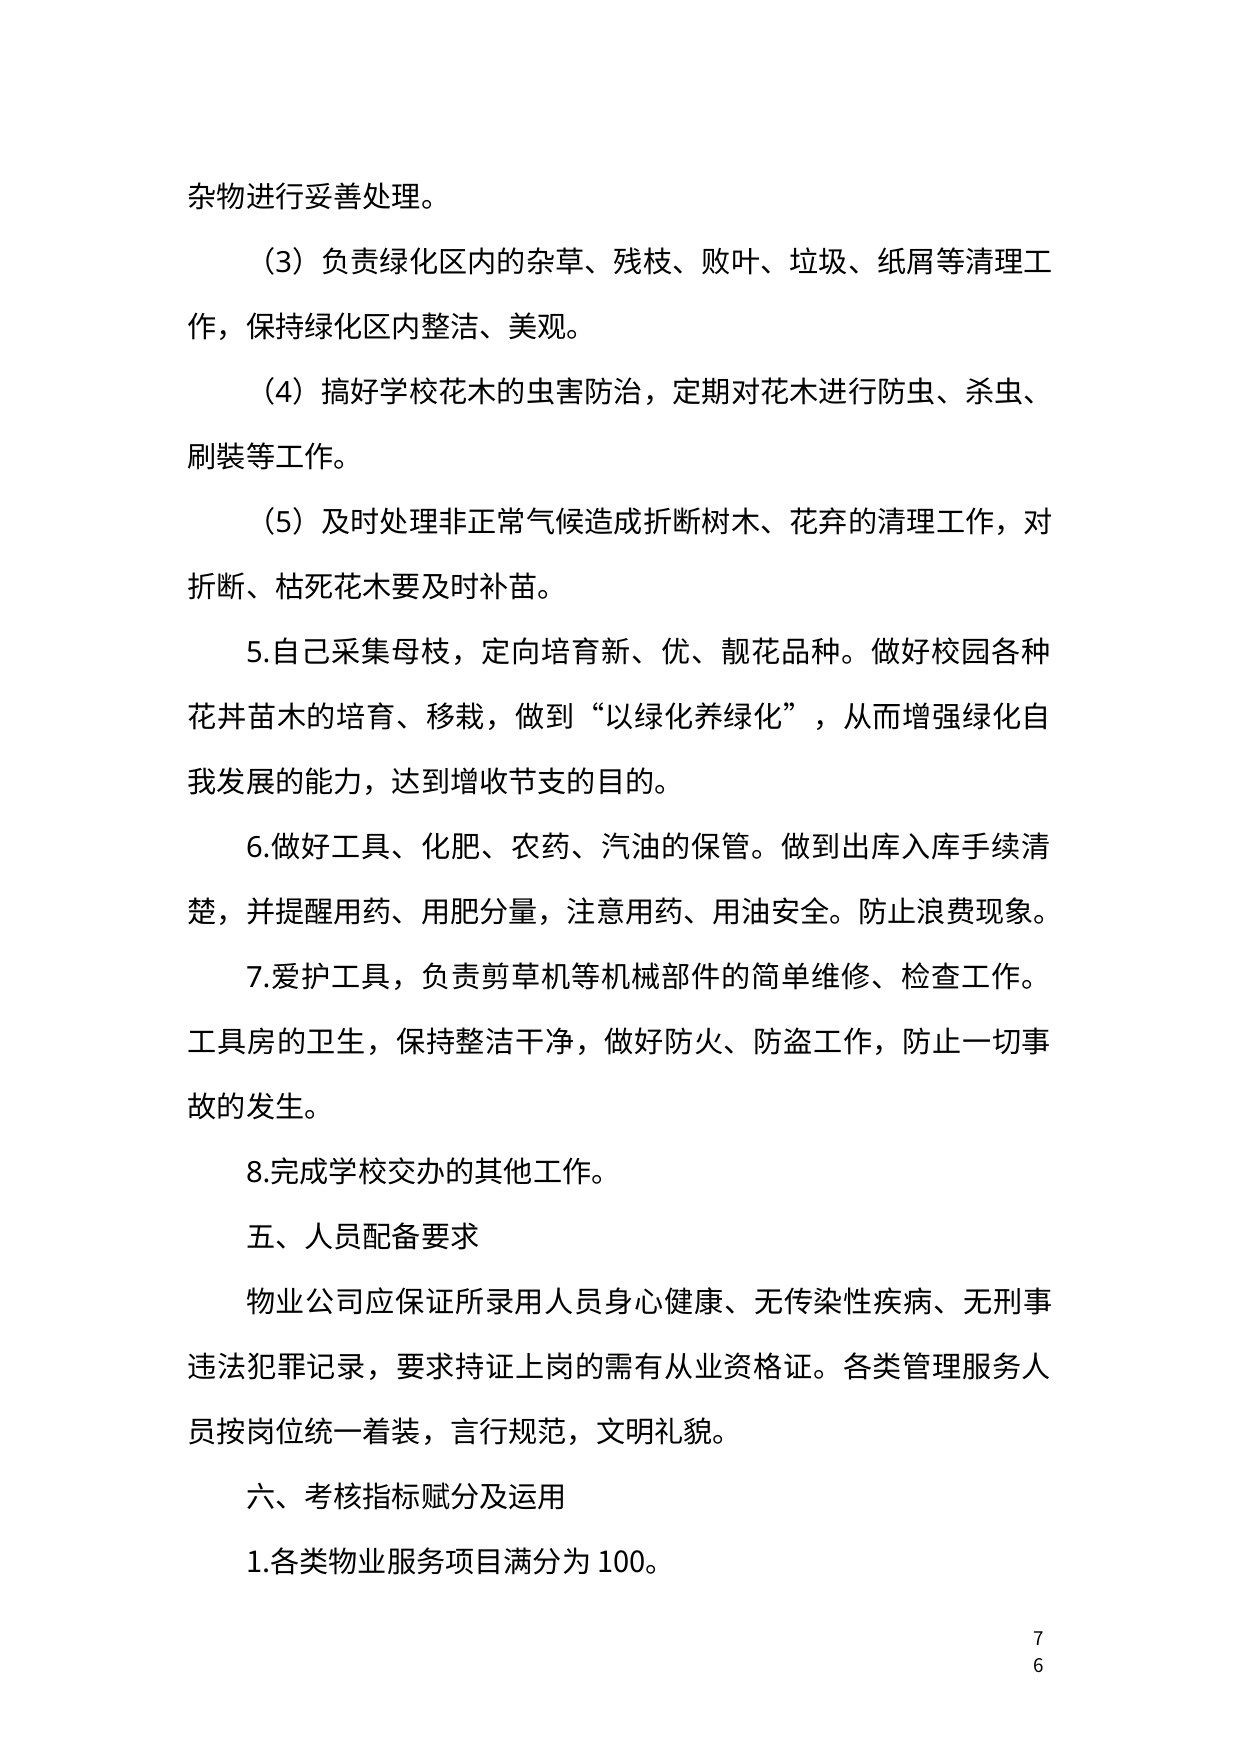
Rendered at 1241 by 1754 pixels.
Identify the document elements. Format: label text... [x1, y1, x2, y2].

text 1.各类物业服务项目满分为100。 [187, 1527, 1053, 1592]
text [187, 162, 1053, 227]
text （4）搞好学校花木的虫害防治，定期对花木进行防虫、杀虫、刷裝等工作。 [187, 357, 1053, 487]
text （3）负责绿化区内的杂草、残枝、败叶、垃圾、纸屑等清理工作，保持绿化区内整洁、美观。 [187, 227, 1053, 357]
text 五、人员配备要求 [187, 1202, 1053, 1267]
text 7.爱护工具，负责剪草机等机械部件的简单维修、检查工作。工具房的卫生，保持整洁干净，做好防火、防盗工作，防止一切事故的发生。 [187, 942, 1053, 1137]
text 六、考核指标赋分及运用 [187, 1462, 1053, 1527]
text 5.自己采集母枝，定向培育新、优、靓花品种。做好校园各种花丼苗木的培育、移栽，做到“以绿化养绿化”，从而增强绿化自我发展的能力，达到增收节支的目的。 [187, 617, 1053, 812]
text 6.做好工具、化肥、农药、汽油的保管。做到出库入库手续清楚，并提醒用药、用肥分量，注意用药、用油安全。防止浪费现象。 [187, 812, 1053, 942]
text 8.完成学校交办的其他工作。 [187, 1137, 1053, 1202]
text （5）及时处理非正常气候造成折断树木、花弃的清理工作，对折断、枯死花木要及时补苗。 [187, 487, 1053, 617]
text 物业公司应保证所录用人员身心健康、无传染性疾病、无刑事违法犯罪记录，要求持证上岗的需有从业资格证。各类管理服务人员按岗位统一着装，言行规范，文明礼貌。 [187, 1267, 1053, 1462]
